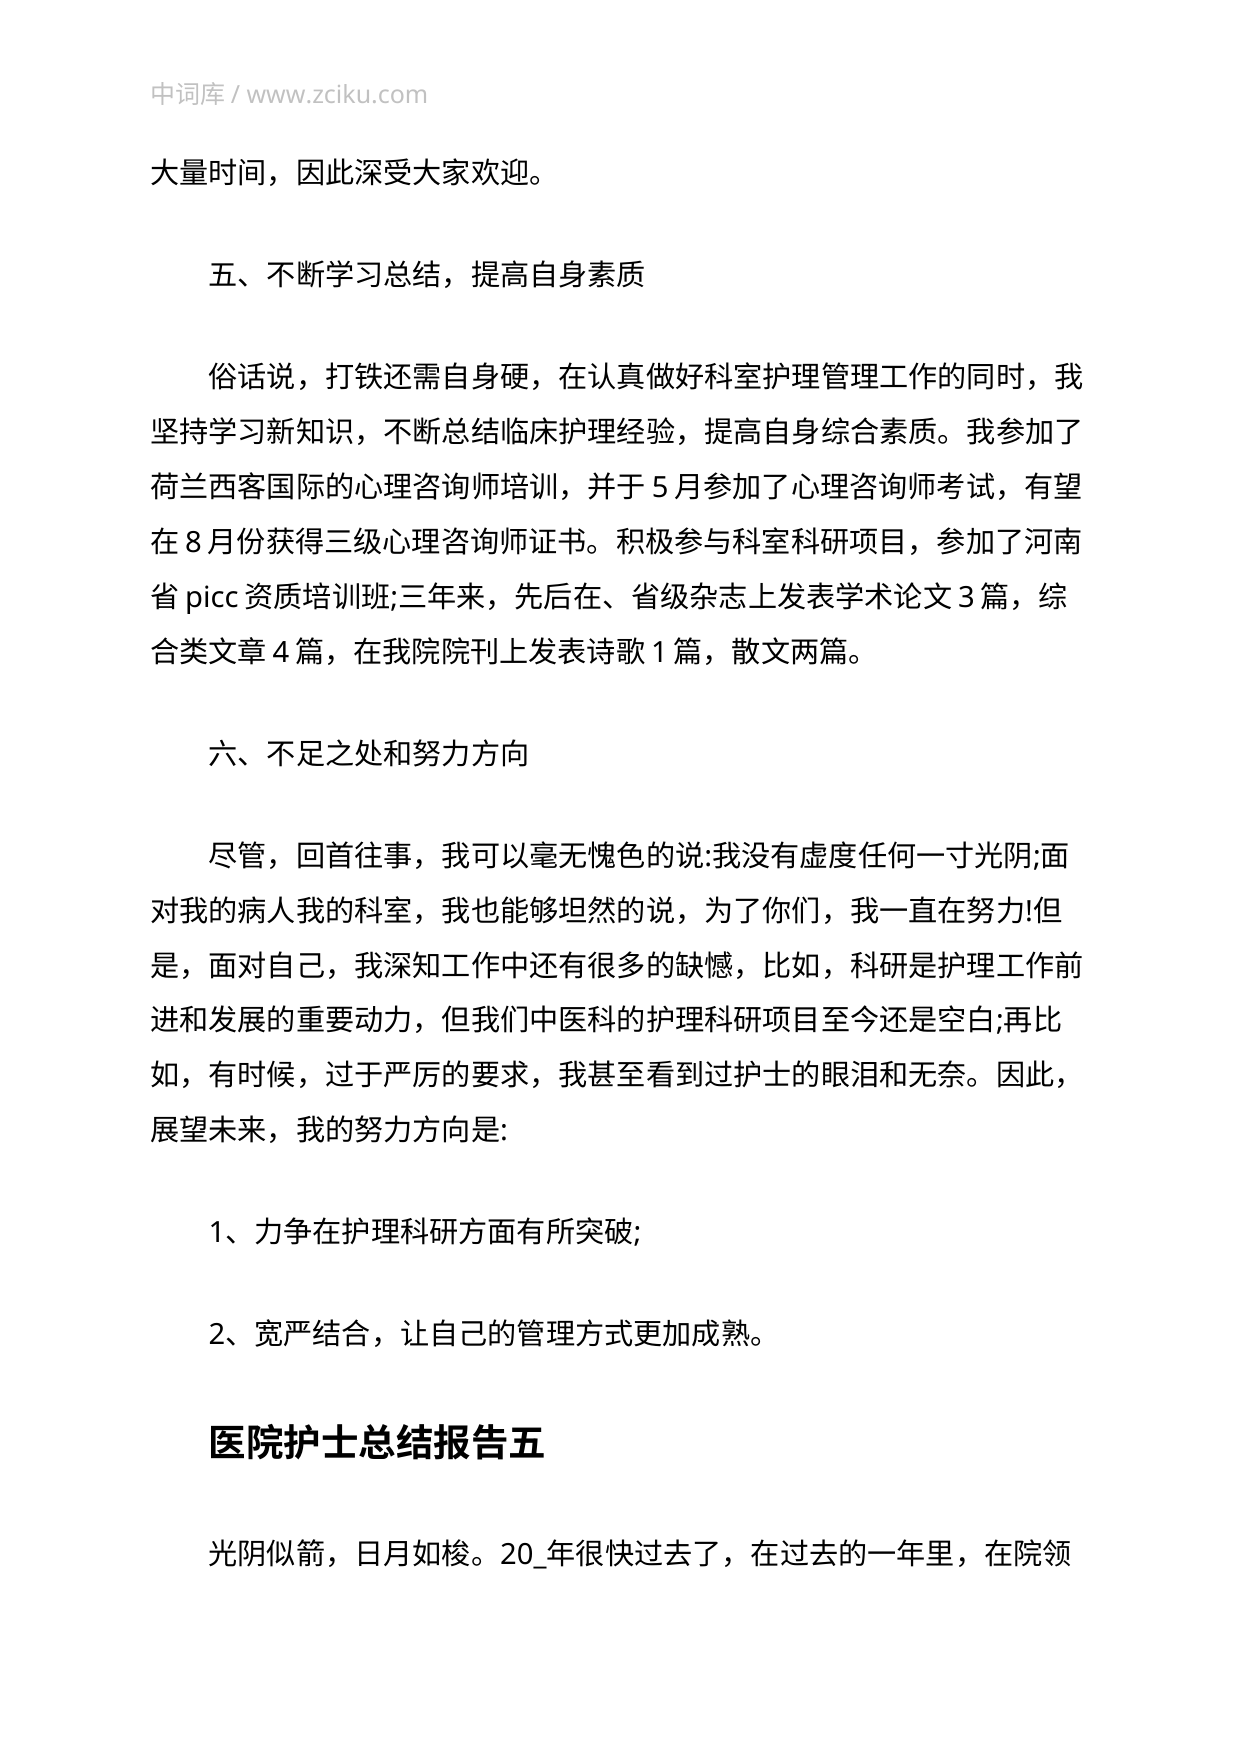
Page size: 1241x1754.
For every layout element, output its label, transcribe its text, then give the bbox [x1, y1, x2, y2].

text 尽管，回首往事，我可以毫无愧色的说:我没有虚度任何一寸光阴;面对我的病人我的科室，我也能够坦然的说，为了你们，我一直在努力!但是，面对自己，我深知工作中还有很多的缺憾，比如，科研是护理工作前进和发展的重要动力，但我们中医科的护理科研项目至今还是空白;再比如，有时候，过于严厉的要求，我甚至看到过护士的眼泪和无奈。因此，展望未来，我的努力方向是: [150, 832, 1090, 1149]
text 2、宽严结合，让自己的管理方式更加成熟。 [150, 1311, 1090, 1353]
text 俗话说，打铁还需自身硬，在认真做好科室护理管理工作的同时，我坚持学习新知识，不断总结临床护理经验，提高自身综合素质。我参加了荷兰西客国际的心理咨询师培训，并于5月参加了心理咨询师考试，有望在8月份获得三级心理咨询师证书。积极参与科室科研项目，参加了河南省picc资质培训班;三年来，先后在、省级杂志上发表学术论文3篇，综合类文章4篇，在我院院刊上发表诗歌1篇，散文两篇。 [150, 353, 1090, 671]
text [150, 150, 1090, 192]
text 六、不足之处和努力方向 [150, 730, 1090, 773]
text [150, 1530, 1090, 1573]
text 1、力争在护理科研方面有所突破; [150, 1209, 1090, 1251]
text 五、不断学习总结，提高自身素质 [150, 252, 1090, 294]
text 医院护士总结报告五 [150, 1413, 1090, 1467]
